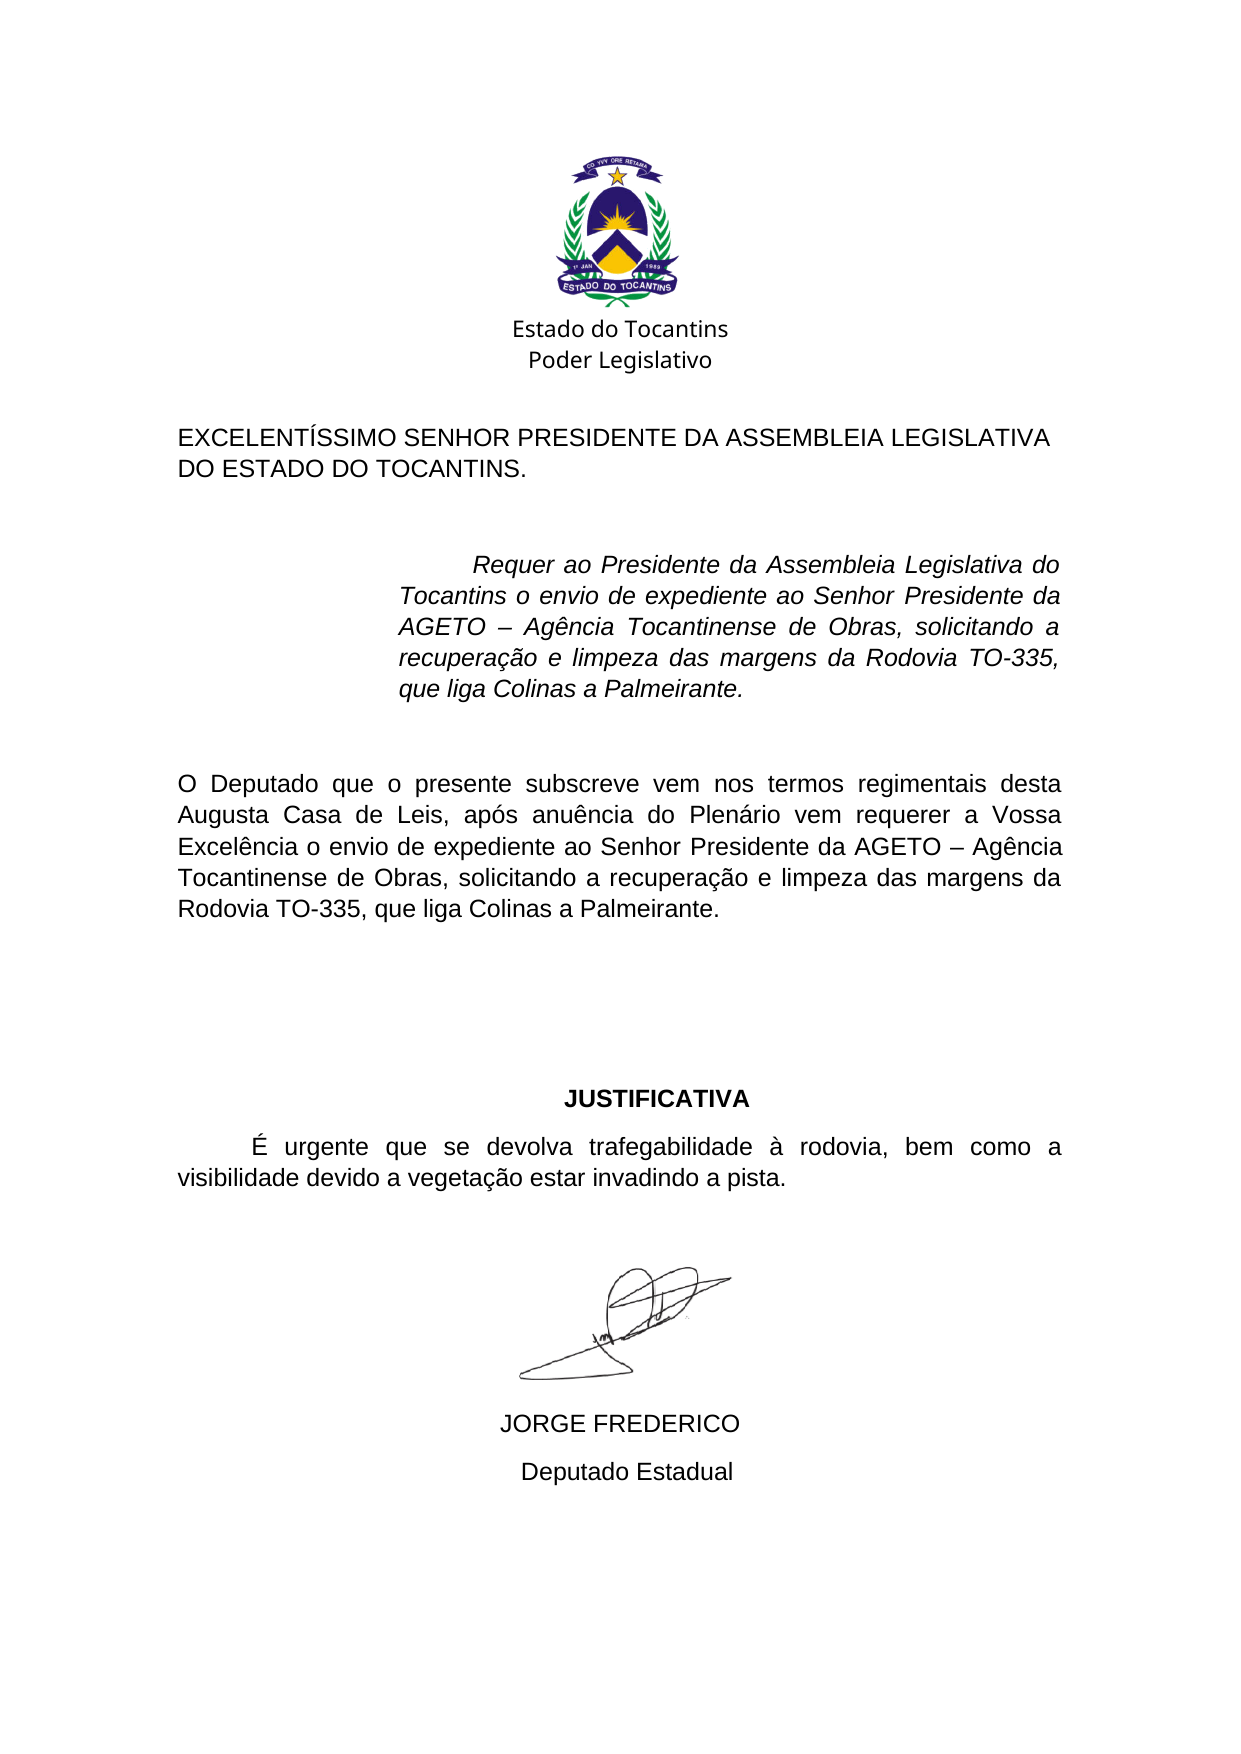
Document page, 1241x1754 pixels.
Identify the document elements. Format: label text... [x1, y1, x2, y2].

picture [546, 147, 694, 314]
text Deputado Estadual [398, 1457, 1063, 1486]
text JORGE FREDERICO [177, 1409, 1063, 1438]
text Estado do Tocantins [177, 313, 1063, 344]
picture [468, 1258, 772, 1391]
text Poder Legislativo [177, 344, 1063, 376]
text O Deputado que o presente subscreve vem nos termos regimentais desta Augusta Casa de Leis, após anuência do Plenário vem requerer a Vossa Excelência o envio de expediente ao Senhor Presidente da AGETO – Agência Tocantinense de Obras, solicitando a recuperação e limpeza das margens da Rodovia TO-335, que liga Colinas a Palmeirante. [177, 769, 1063, 922]
text É urgente que se devolva trafegabilidade à rodovia, bem como a visibilidade devido a vegetação estar invadindo a pista. [177, 1132, 1063, 1192]
text JUSTIFICATIVA [177, 1084, 1063, 1113]
text EXCELENTÍSSIMO SENHOR PRESIDENTE DA ASSEMBLEIA LEGISLATIVA DO ESTADO DO TOCANTINS. [177, 423, 1063, 483]
text Requer ao Presidente da Assembleia Legislativa do Tocantins o envio de expediente ao Senhor Presidente da AGETO – Agência Tocantinense de Obras, solicitando a recuperação e limpeza das margens da Rodovia TO-335, que liga Colinas a Palmeirante. [398, 550, 1063, 703]
